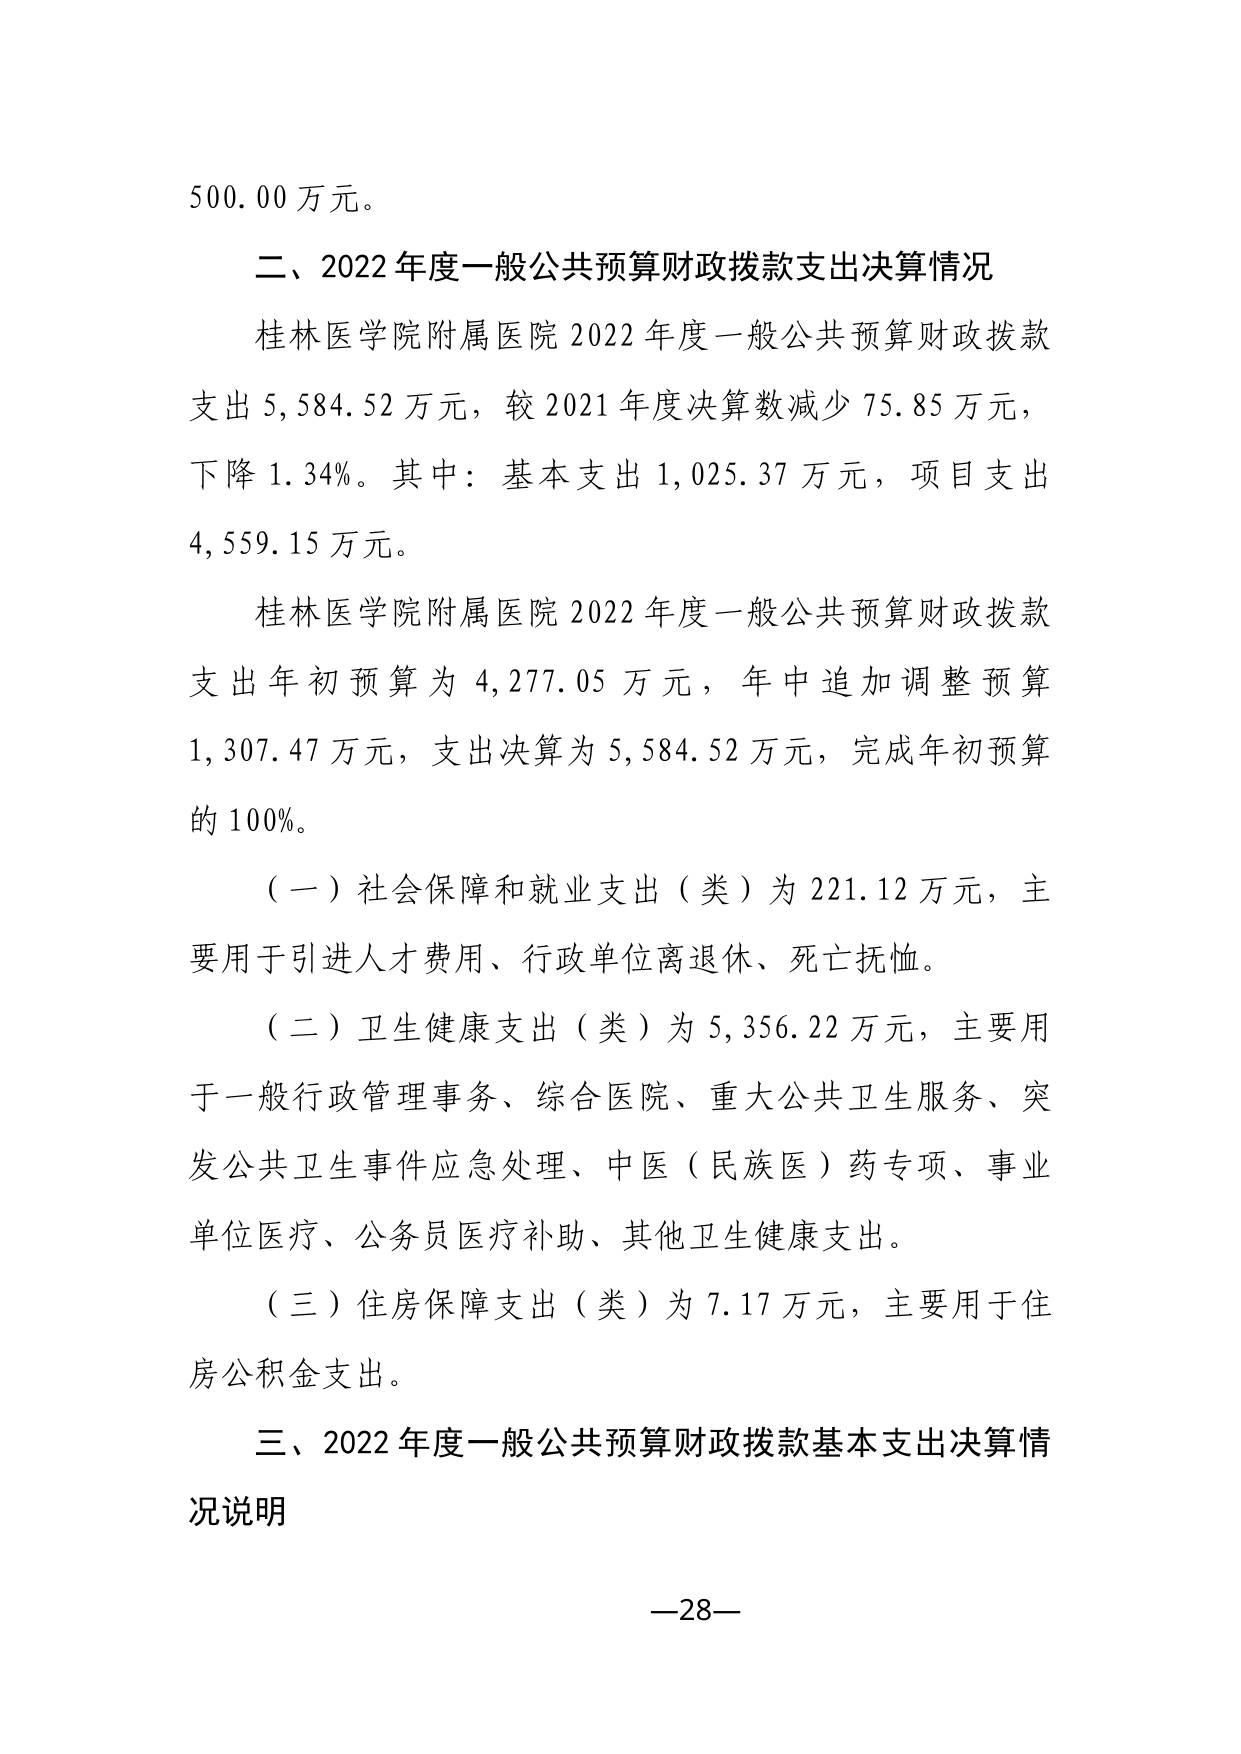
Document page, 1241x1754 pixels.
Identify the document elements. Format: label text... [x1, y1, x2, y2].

text （二）卫生健康支出（类）为5,356.22万元，主要用于一般行政管理事务、综合医院、重大公共卫生服务、突发公共卫生事件应急处理、中医（民族医）药专项、事业单位医疗、公务员医疗补助、其他卫生健康支出。 [187, 991, 1053, 1267]
text 二、2022年度一般公共预算财政拨款支出决算情况 [187, 230, 1053, 299]
text 桂林医学院附属医院2022年度一般公共预算财政拨款支出5,584.52万元，较2021年度决算数减少75.85万元，下降1.34%。其中：基本支出1,025.37万元，项目支出4,559.15万元。 [187, 299, 1053, 576]
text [187, 161, 1053, 230]
text （三）住房保障支出（类）为7.17万元，主要用于住房公积金支出。 [187, 1267, 1053, 1406]
text 三、2022年度一般公共预算财政拨款基本支出决算情况说明 [187, 1406, 1053, 1544]
text 桂林医学院附属医院2022年度一般公共预算财政拨款支出年初预算为4,277.05万元，年中追加调整预算1,307.47万元，支出决算为5,584.52万元，完成年初预算的100%。 [187, 576, 1053, 852]
text （一）社会保障和就业支出（类）为221.12万元，主要用于引进人才费用、行政单位离退休、死亡抚恤。 [187, 852, 1053, 991]
